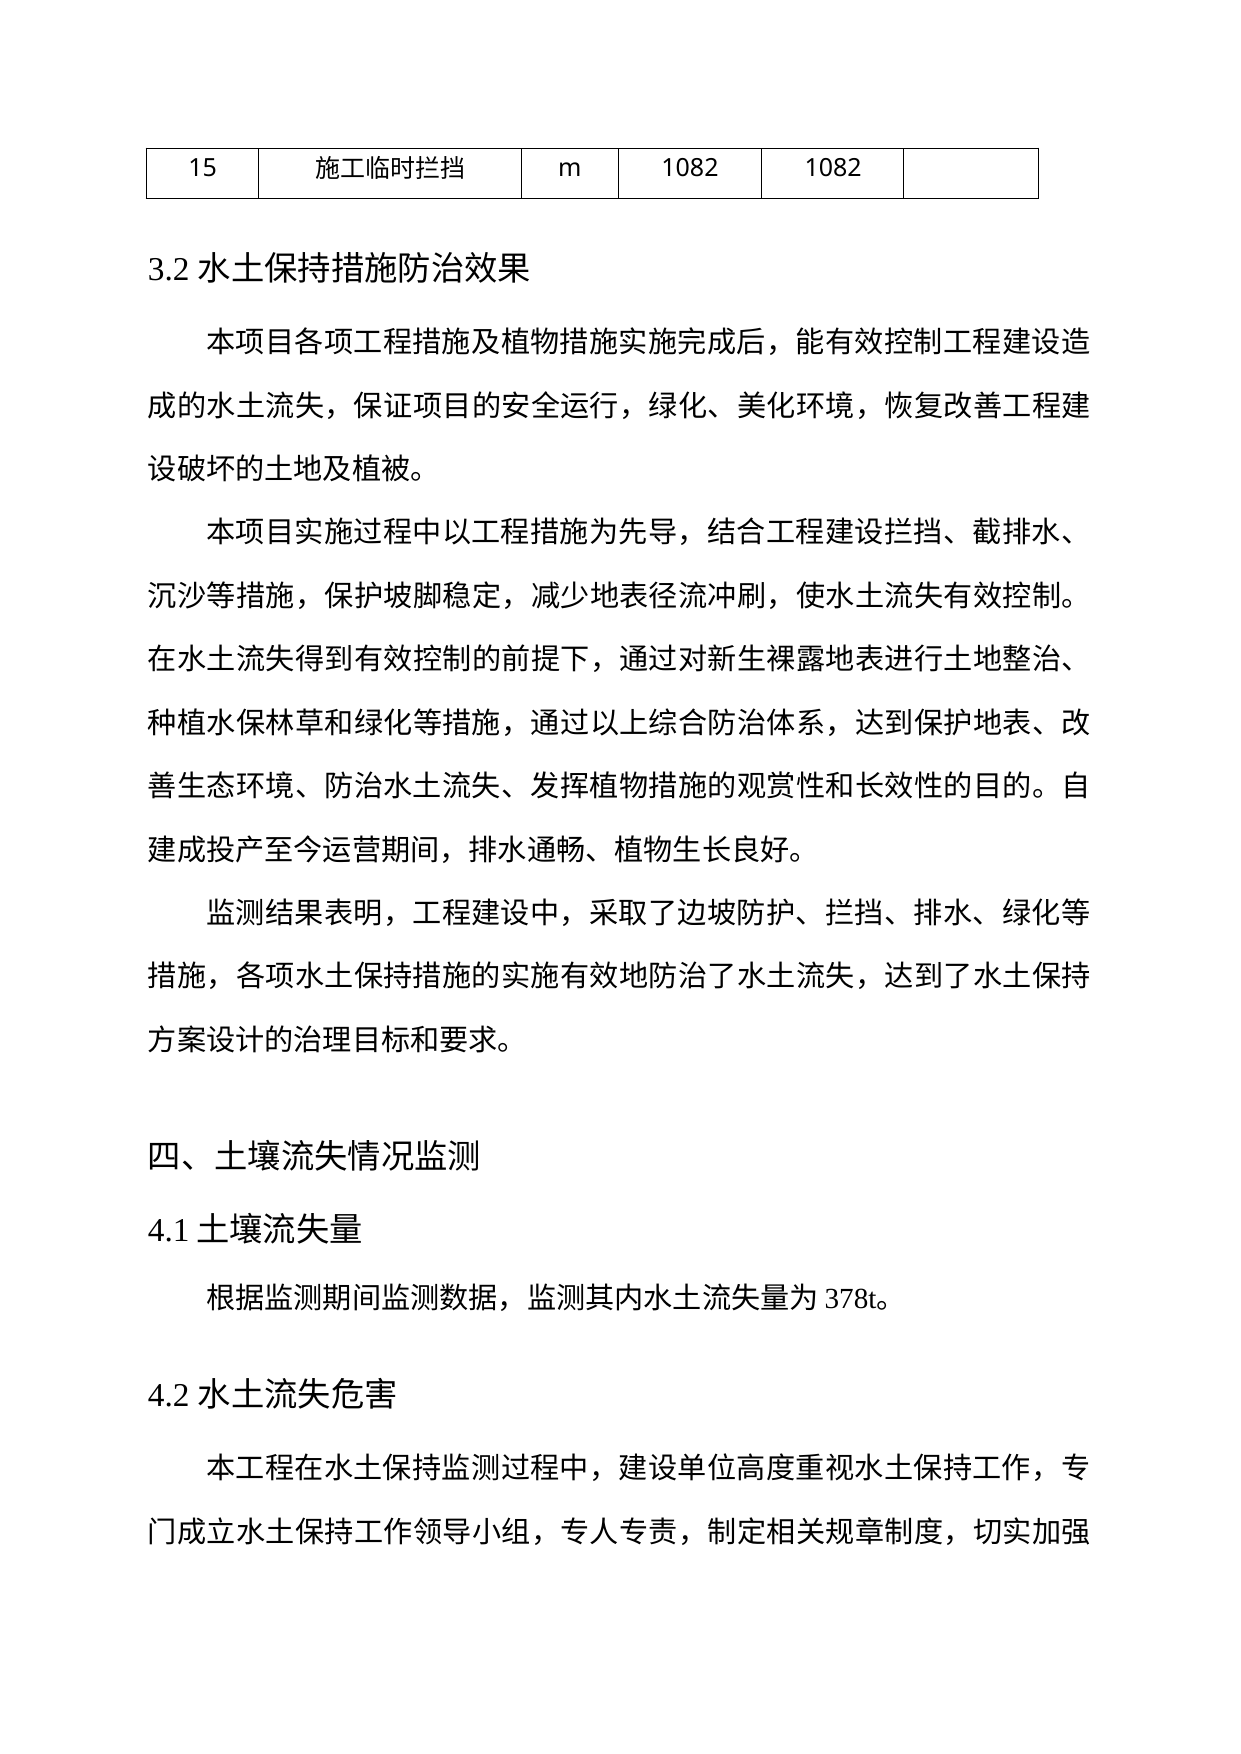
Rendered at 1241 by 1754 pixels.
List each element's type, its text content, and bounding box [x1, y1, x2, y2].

list 根据监测期间监测数据，监测其内水土流失量为378t。 [148, 1275, 1092, 1317]
text 监测结果表明，工程建设中，采取了边坡防护、拦挡、排水、绿化等措施，各项水土保持措施的实施有效地防治了水土流失，达到了水土保持方案设计的治理目标和要求。 [148, 889, 1092, 1059]
table_cell 施工临时拦挡 [259, 149, 521, 197]
text 本项目各项工程措施及植物措施实施完成后，能有效控制工程建设造成的水土流失，保证项目的安全运行，绿化、美化环境，恢复改善工程建设破坏的土地及植被。 [148, 319, 1092, 488]
list 4.1土壤流失量 [148, 1202, 1092, 1251]
subtitle 4.2 水土流失危害 [148, 1367, 1092, 1416]
subtitle 3.2 水土保持措施防治效果 [148, 241, 1092, 289]
table_cell 1082 [619, 149, 761, 197]
text 本项目实施过程中以工程措施为先导，结合工程建设拦挡、截排水、沉沙等措施，保护坡脚稳定，减少地表径流冲刷，使水土流失有效控制。在水土流失得到有效控制的前提下，通过对新生裸露地表进行土地整治、种植水保林草和绿化等措施，通过以上综合防治体系，达到保护地表、改善生态环境、防治水土流失、发挥植物措施的观赏性和长效性的目的。自建成投产至今运营期间，排水通畅、植物生长良好。 [148, 509, 1092, 868]
list 土壤流失情况监测 [148, 1130, 1092, 1178]
table_cell 15 [147, 149, 258, 197]
table_cell m [522, 149, 618, 197]
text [148, 1445, 1092, 1551]
table_cell 1082 [762, 149, 903, 197]
table_cell [904, 149, 1038, 197]
